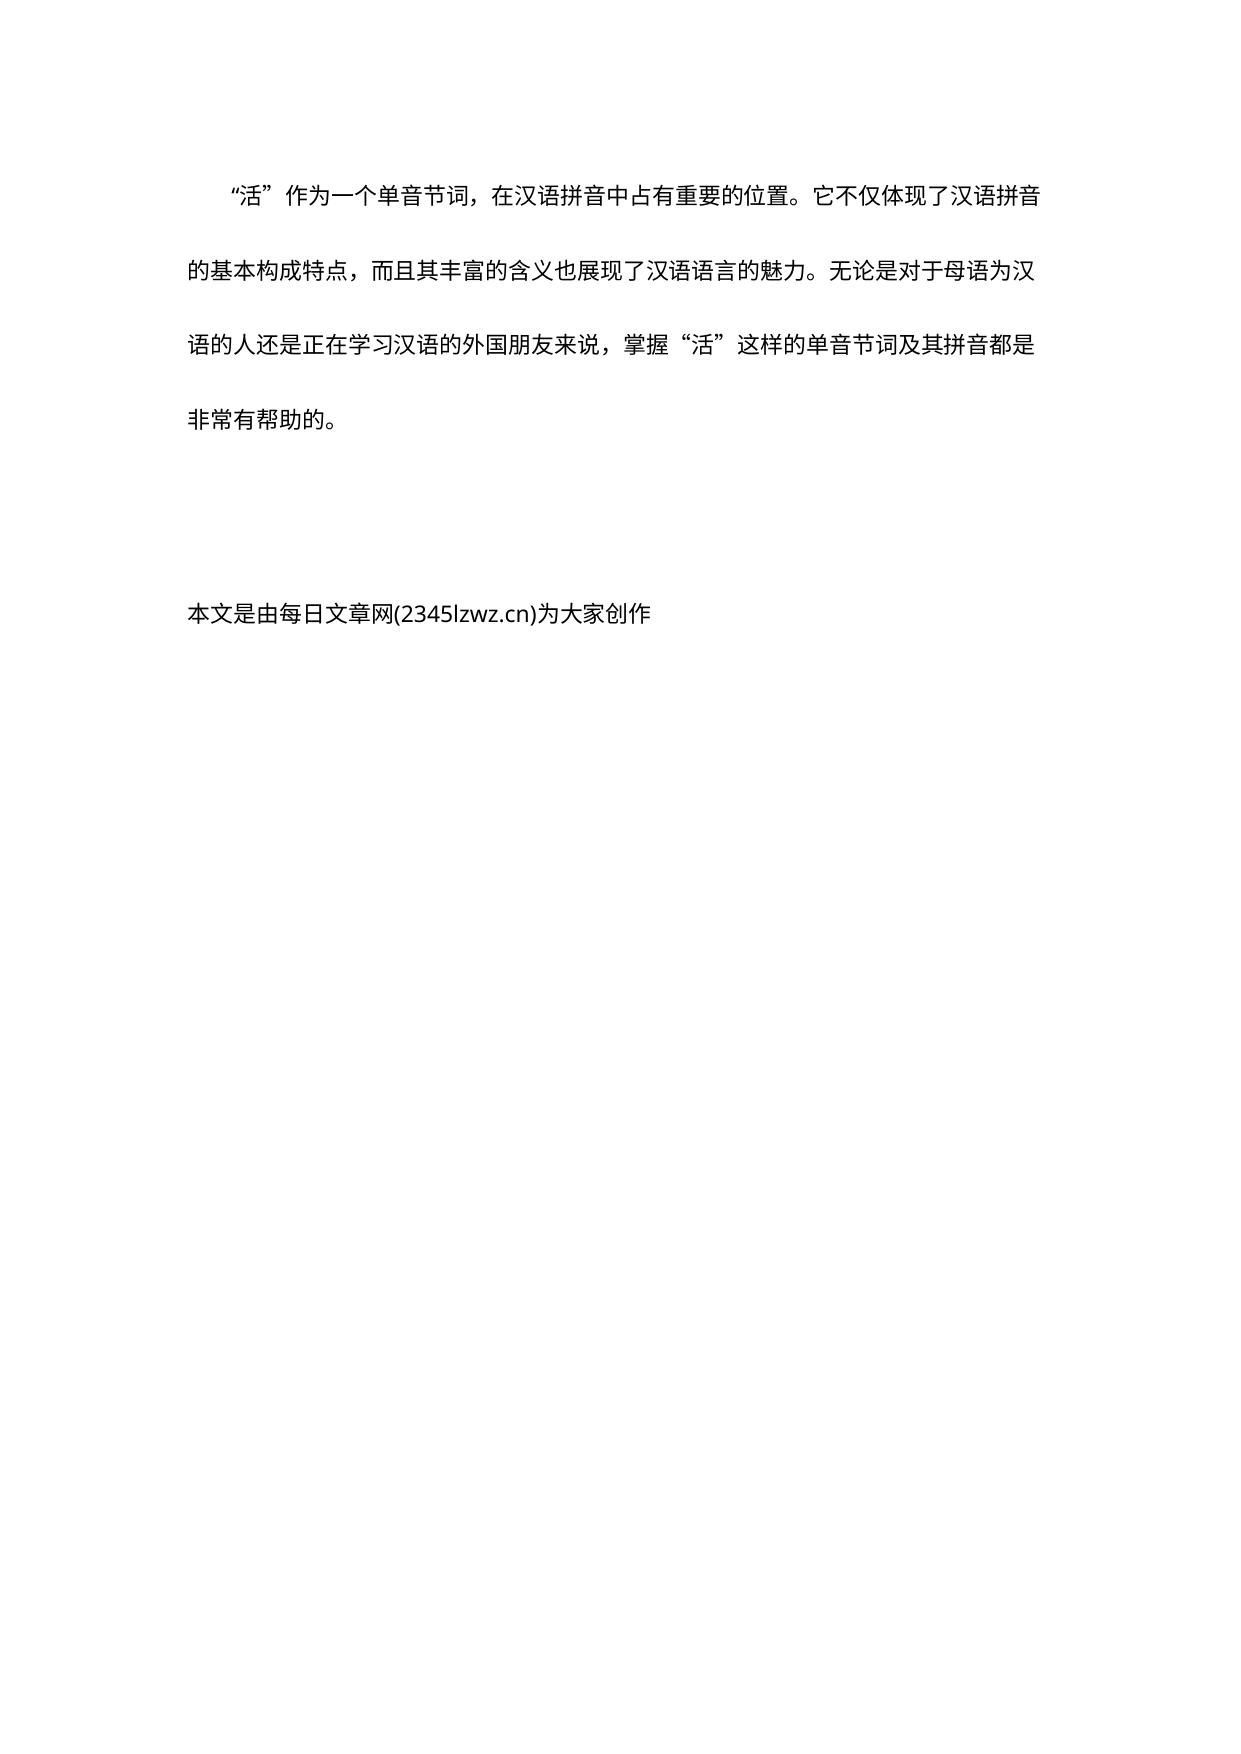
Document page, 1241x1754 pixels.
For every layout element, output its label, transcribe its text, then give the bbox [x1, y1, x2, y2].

text 本文是由每日文章网(2345lzwz.cn)为大家创作 [187, 580, 1053, 645]
text “活”作为一个单音节词，在汉语拼音中占有重要的位置。它不仅体现了汉语拼音的基本构成特点，而且其丰富的含义也展现了汉语语言的魅力。无论是对于母语为汉语的人还是正在学习汉语的外国朋友来说，掌握“活”这样的单音节词及其拼音都是非常有帮助的。 [187, 162, 1053, 451]
